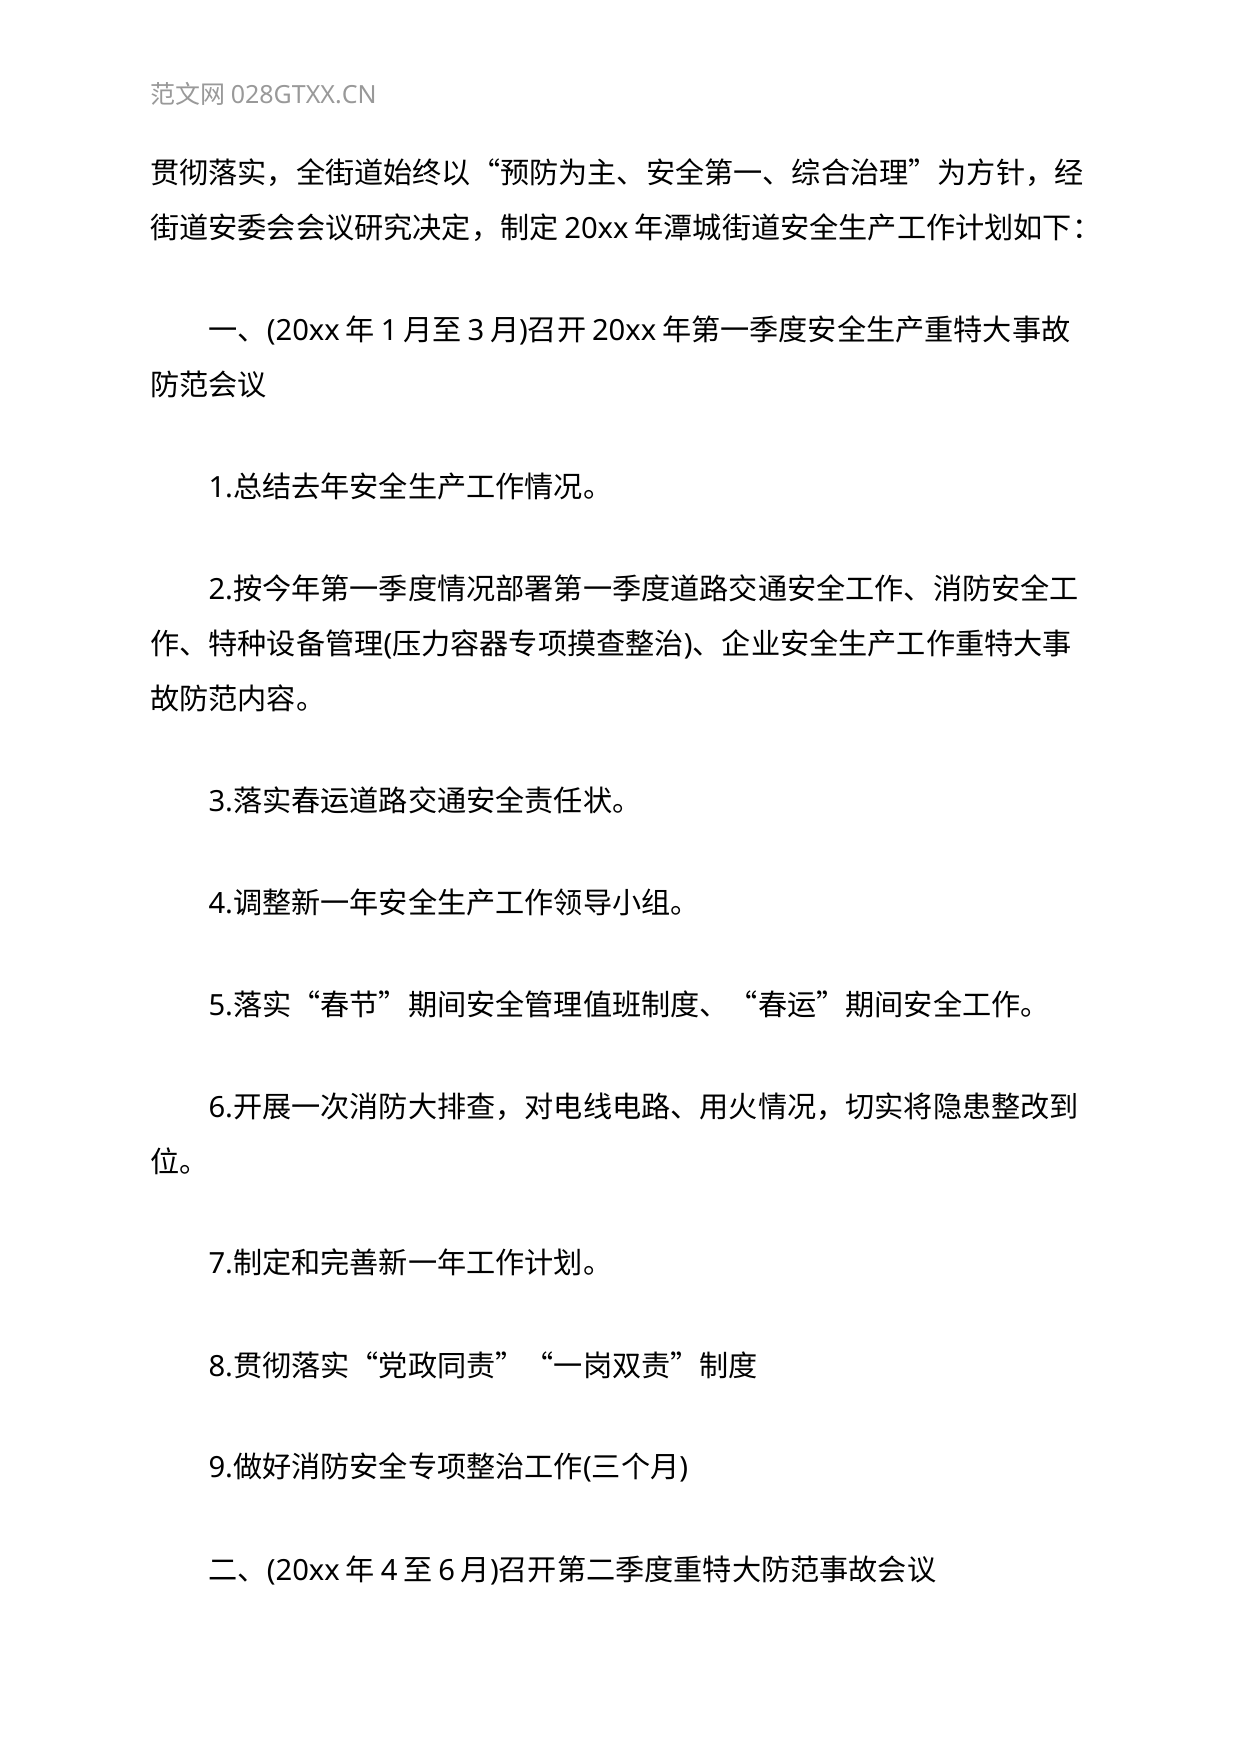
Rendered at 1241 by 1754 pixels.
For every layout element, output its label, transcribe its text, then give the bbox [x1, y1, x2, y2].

text 一、(20xx年1月至3月)召开20xx年第一季度安全生产重特大事故防范会议 [150, 307, 1090, 404]
text 二、(20xx年4至6月)召开第二季度重特大防范事故会议 [150, 1546, 1090, 1588]
text 4.调整新一年安全生产工作领导小组。 [150, 879, 1090, 922]
text 1.总结去年安全生产工作情况。 [150, 464, 1090, 506]
text 3.落实春运道路交通安全责任状。 [150, 777, 1090, 820]
text 2.按今年第一季度情况部署第一季度道路交通安全工作、消防安全工作、特种设备管理(压力容器专项摸查整治)、企业安全生产工作重特大事故防范内容。 [150, 566, 1090, 718]
text 9.做好消防安全专项整治工作(三个月) [150, 1444, 1090, 1486]
text 7.制定和完善新一年工作计划。 [150, 1240, 1090, 1282]
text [150, 150, 1090, 247]
text 5.落实“春节”期间安全管理值班制度、“春运”期间安全工作。 [150, 981, 1090, 1024]
text 8.贯彻落实“党政同责”“一岗双责”制度 [150, 1342, 1090, 1384]
text 6.开展一次消防大排查，对电线电路、用火情况，切实将隐患整改到位。 [150, 1083, 1090, 1181]
